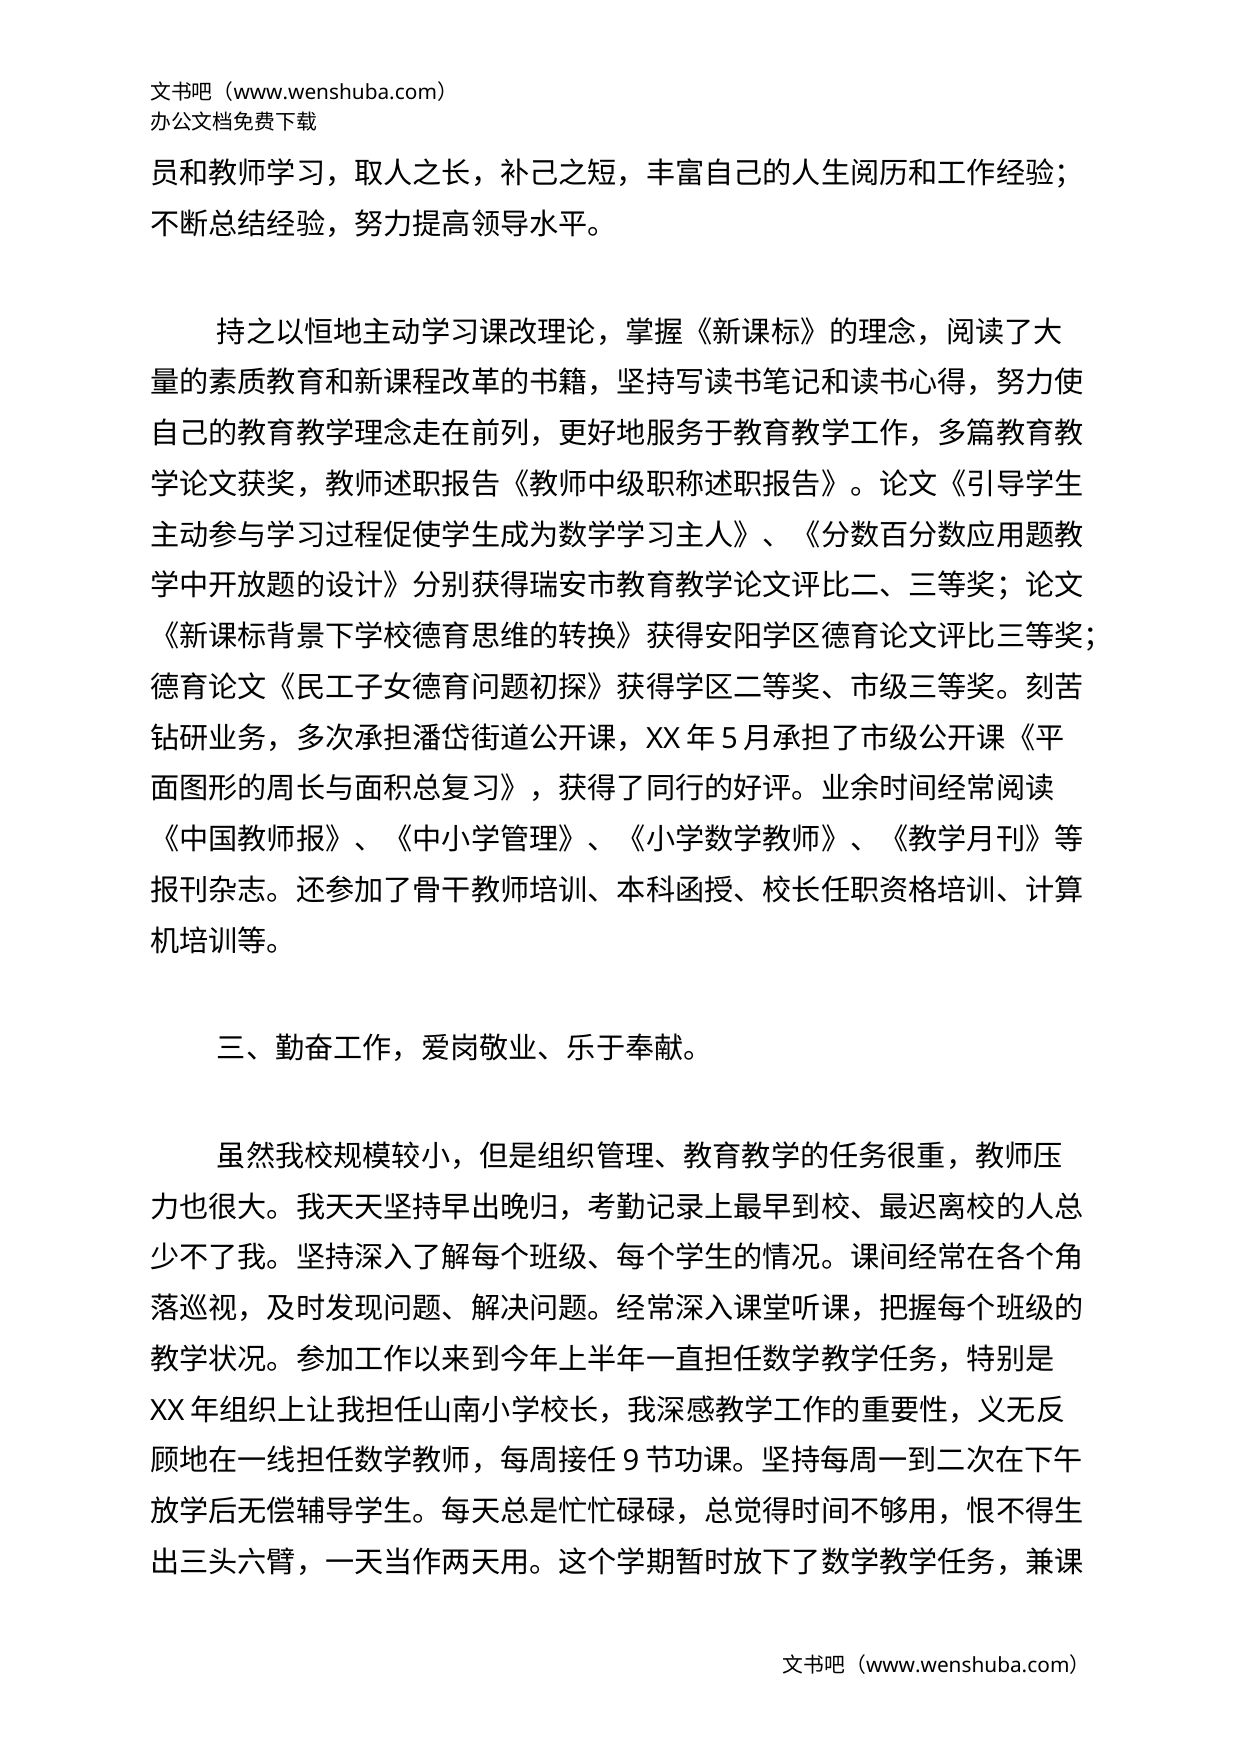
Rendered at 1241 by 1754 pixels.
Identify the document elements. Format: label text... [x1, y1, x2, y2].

text 持之以恒地主动学习课改理论，掌握《新课标》的理念，阅读了大量的素质教育和新课程改革的书籍，坚持写读书笔记和读书心得，努力使自己的教育教学理念走在前列，更好地服务于教育教学工作，多篇教育教学论文获奖，教师述职报告《教师中级职称述职报告》。论文《引导学生主动参与学习过程促使学生成为数学学习主人》、《分数百分数应用题教学中开放题的设计》分别获得瑞安市教育教学论文评比二、三等奖；论文《新课标背景下学校德育思维的转换》获得安阳学区德育论文评比三等奖；德育论文《民工子女德育问题初探》获得学区二等奖、市级三等奖。刻苦钻研业务，多次承担潘岱街道公开课，XX年5月承担了市级公开课《平面图形的周长与面积总复习》，获得了同行的好评。业余时间经常阅读《中国教师报》、《中小学管理》、《小学数学教师》、《教学月刊》等报刊杂志。还参加了骨干教师培训、本科函授、校长任职资格培训、计算机培训等。 [150, 308, 1090, 959]
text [150, 150, 1090, 243]
text 三、勤奋工作，爱岗敬业、乐于奉献。 [150, 1025, 1090, 1067]
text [150, 1132, 1090, 1581]
